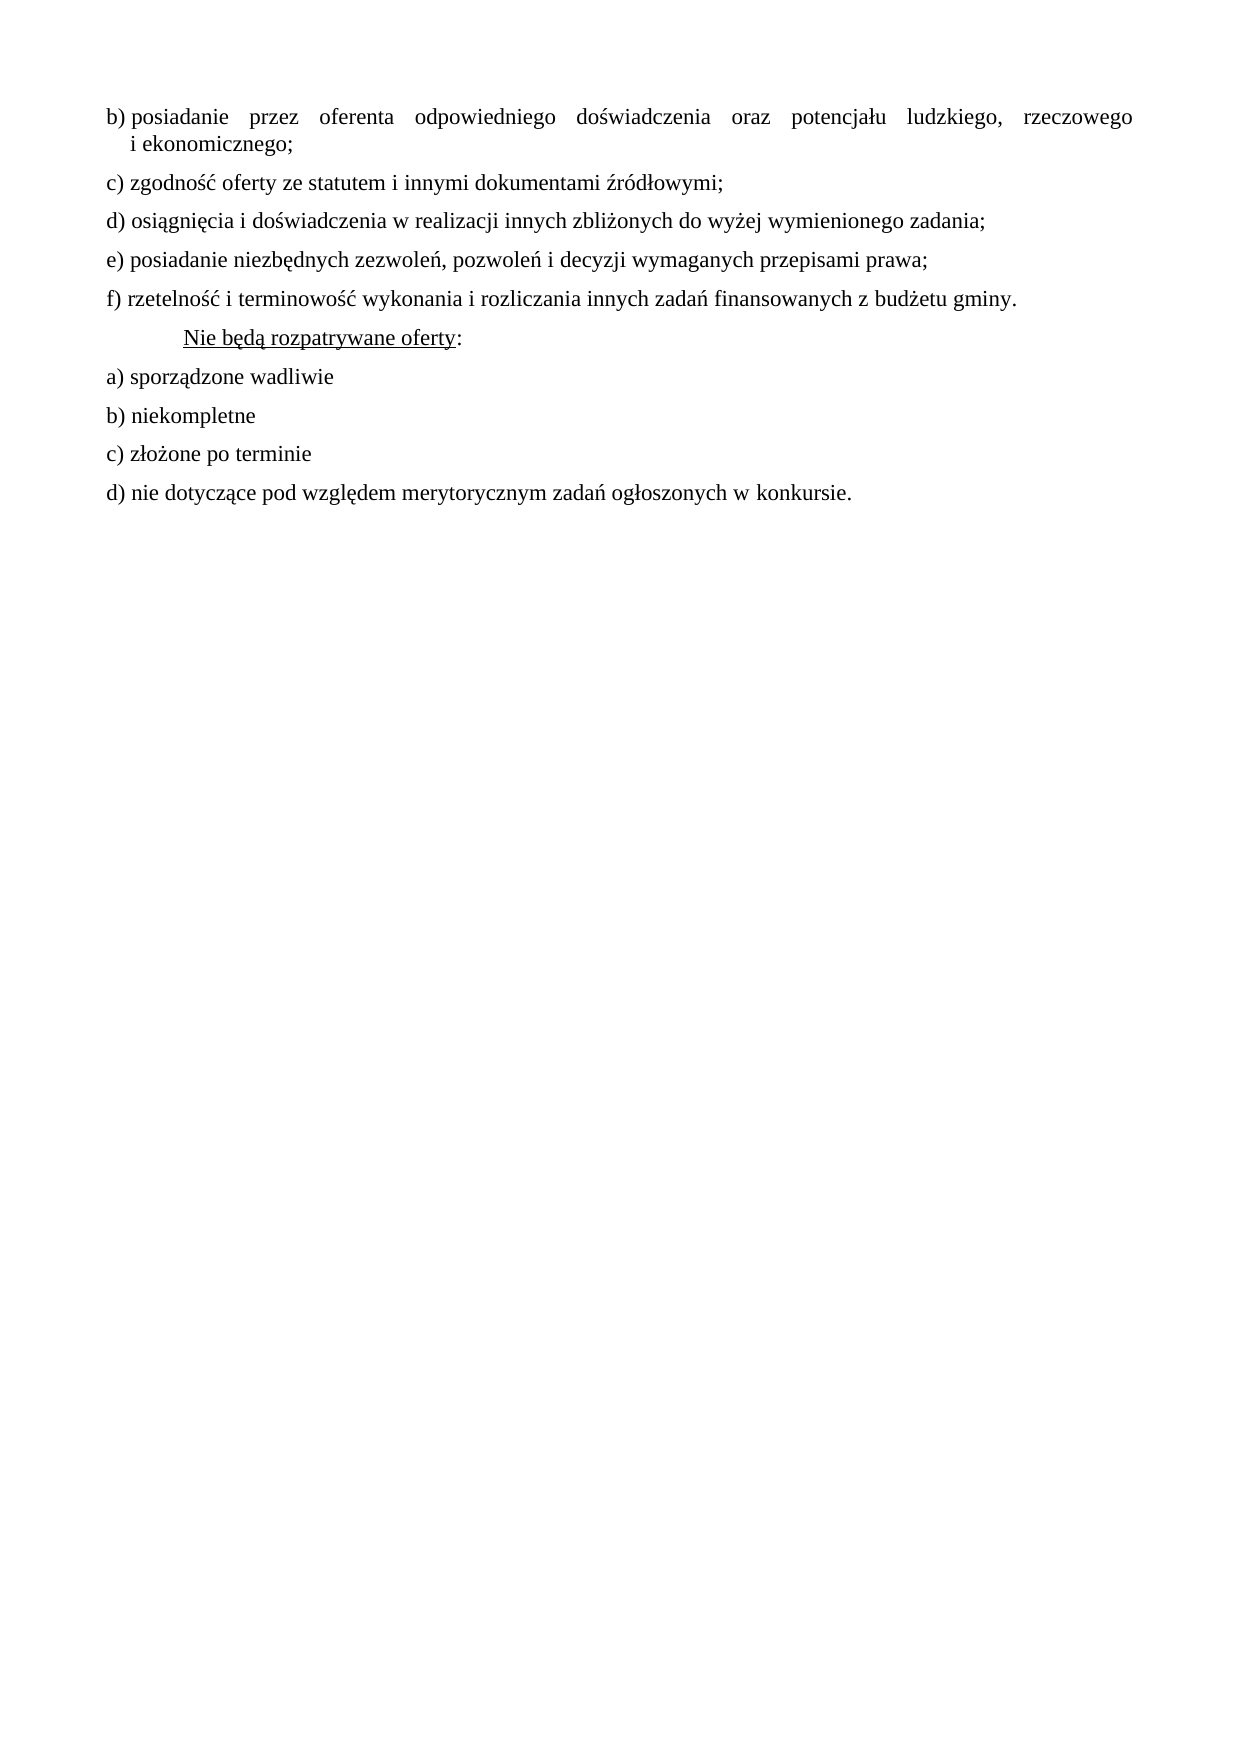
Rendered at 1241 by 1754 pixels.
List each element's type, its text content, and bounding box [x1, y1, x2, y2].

text Nie będą rozpatrywane oferty: [159, 324, 1134, 350]
text c) zgodność oferty ze statutem i innymi dokumentami źródłowymi; [106, 168, 1134, 195]
text c) złożone po terminie [106, 441, 1134, 467]
text f) rzetelność i terminowość wykonania i rozliczania innych zadań finansowanych z budżetu gminy. [106, 285, 1134, 311]
text e) posiadanie niezbędnych zezwoleń, pozwoleń i decyzji wymaganych przepisami prawa; [106, 246, 1134, 273]
text d) osiągnięcia i doświadczenia w realizacji innych zbliżonych do wyżej wymienionego zadania; [106, 207, 1134, 234]
text b) niekompletne [106, 402, 1134, 428]
text a) sporządzone wadliwie [106, 363, 1134, 389]
text b) posiadanie przez oferenta odpowiedniego doświadczenia oraz potencjału ludzkiego, rzeczowego i ekonomicznego; [106, 103, 1134, 156]
text d) nie dotyczące pod względem merytorycznym zadań ogłoszonych w konkursie. [106, 479, 1134, 506]
